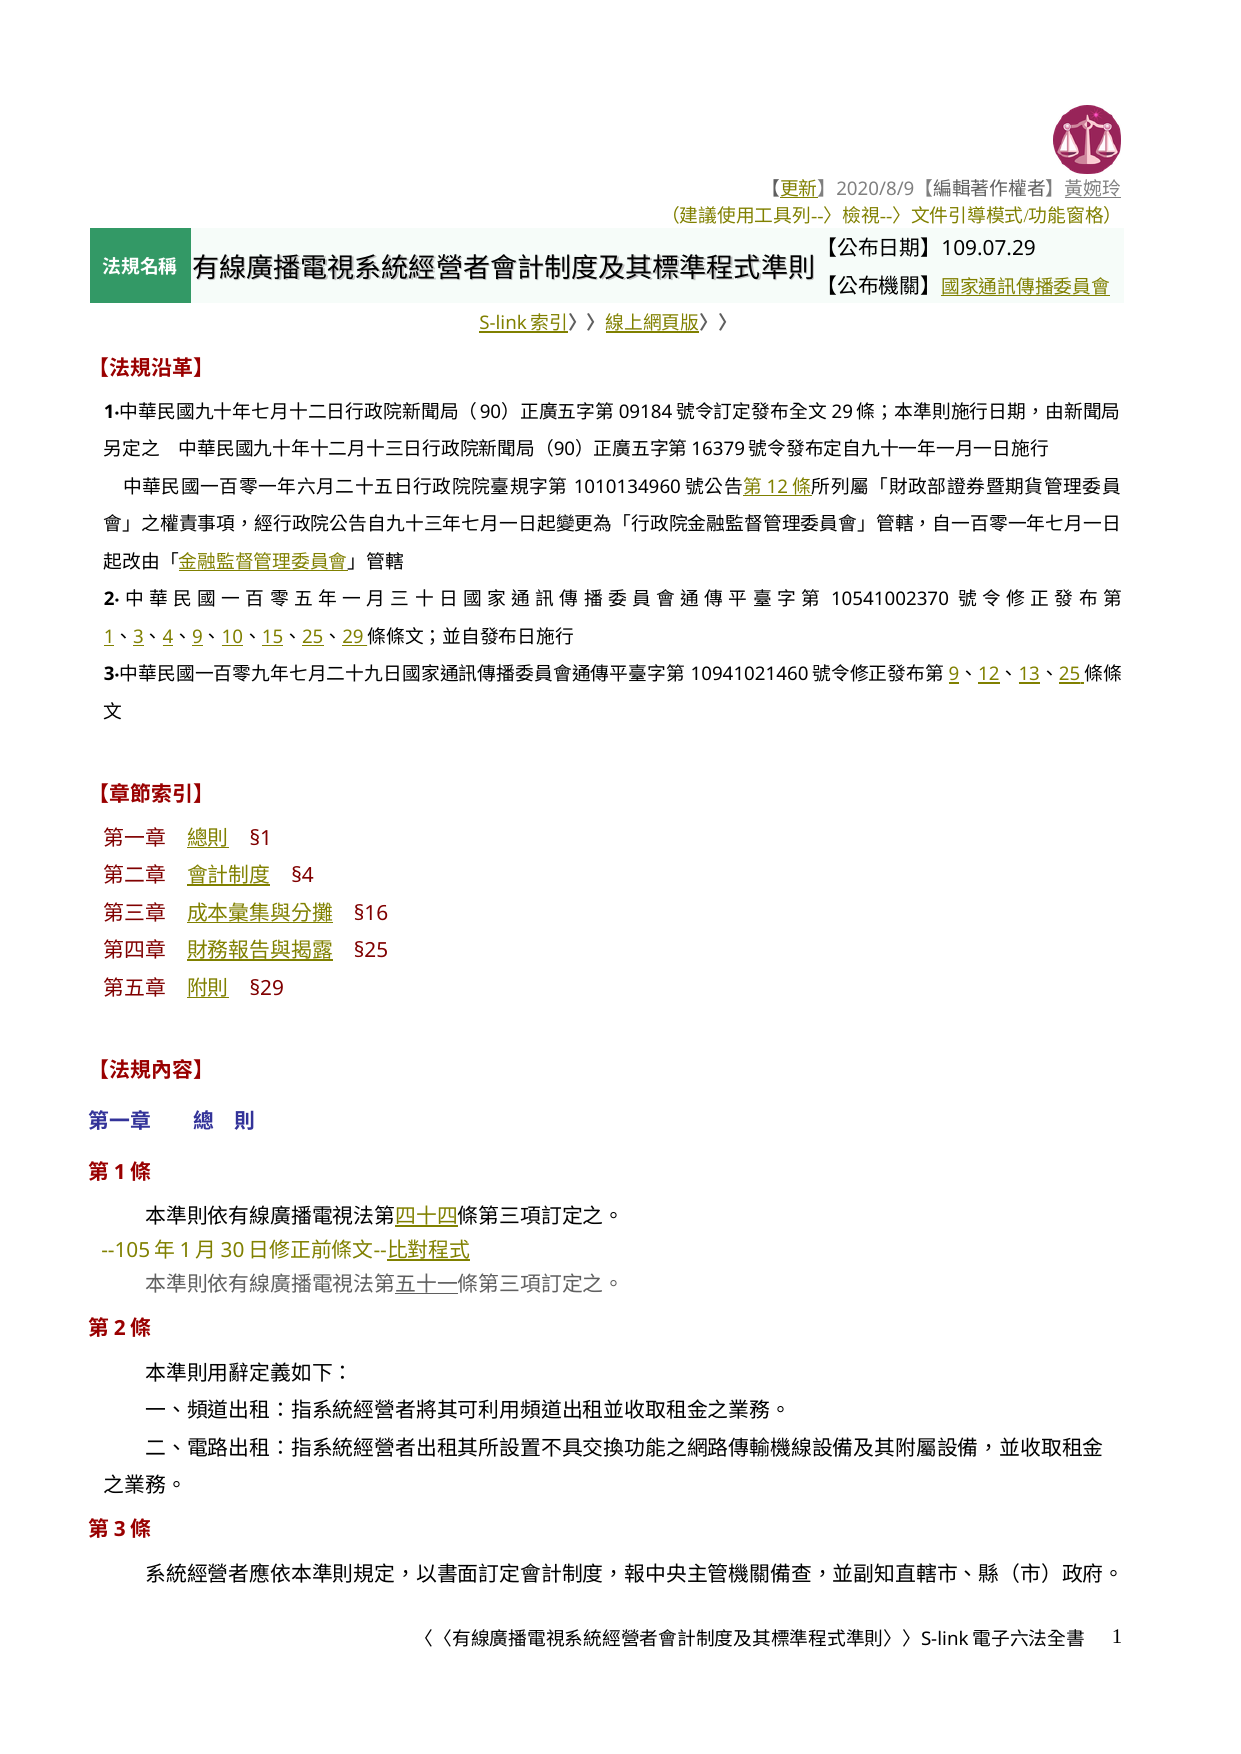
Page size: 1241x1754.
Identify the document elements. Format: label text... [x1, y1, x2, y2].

text ‧S-link索引〉〉線上網頁版〉〉 [89, 303, 1122, 340]
subtitle 第一章 總 則 [89, 1104, 1122, 1134]
subtitle 【法規沿革】 [89, 351, 1122, 381]
subtitle 第1條∵ [89, 1155, 1122, 1185]
subtitle 【法規內容】 [89, 1053, 1122, 1083]
table_header 有線廣播電視系統經營者會計制度及其標準程式準則 [191, 228, 816, 303]
text （建議使用工具列--〉檢視--〉文件引導模式/功能窗格） [89, 201, 1122, 228]
text 一、頻道出租：指系統經營者將其可利用頻道出租並收取租金之業務。 [103, 1389, 1122, 1427]
subtitle 第2條 [89, 1311, 1122, 1342]
text 系統經營者應依本準則規定，以書面訂定會計制度，報中央主管機關備查，並副知直轄市、縣（市）政府。 [103, 1553, 1122, 1591]
table_header 【公布日期】109.07.29 【公布機關】國家通訊傳播委員會 [816, 228, 1124, 303]
text 3‧中華民國一百零九年七月二十九日國家通訊傳播委員會通傳平臺字第10941021460號令修正發布第9、12、13、25條條文 [103, 654, 1122, 729]
subtitle --105年1月30日修正前條文--比對程式 [101, 1233, 1122, 1263]
text 【更新】2020/8/9【編輯著作權者】黃婉玲 [89, 173, 1120, 201]
text 第三章 成本彙集與分攤 §16 [103, 892, 1122, 930]
text 中華民國一百零一年六月二十五日行政院院臺規字第1010134960號公告第12條所列屬「財政部證券暨期貨管理委員會」之權責事項，經行政院公告自九十三年七月一日起變更為「行政院金融監督管理委員會」管轄，自一百零一年七月一日起改由「金融監督管理委員會」管轄 [103, 466, 1122, 579]
text 本準則依有線廣播電視法第四十四條第三項訂定之。 [103, 1196, 1122, 1233]
subtitle 第3條∵ [89, 1512, 1122, 1543]
picture [1053, 105, 1121, 174]
subtitle 【章節索引】 [89, 777, 1122, 807]
text 第二章 會計制度 §4 [103, 855, 1122, 892]
text 本準則用辭定義如下： [103, 1352, 1122, 1389]
text 1‧中華民國九十年七月十二日行政院新聞局（90）正廣五字第09184號令訂定發布全文29條；本準則施行日期，由新聞局另定之 中華民國九十年十二月十三日行政院新聞局（90）正廣五字第16379號令發布定自九十一年一月一日施行 [103, 391, 1122, 466]
text 本準則依有線廣播電視法第五十一條第三項訂定之。∴ [103, 1263, 1122, 1301]
text 二、電路出租：指系統經營者出租其所設置不具交換功能之網路傳輸機線設備及其附屬設備，並收取租金之業務。 [103, 1427, 1122, 1502]
text 第四章 財務報告與揭露 §25 [103, 930, 1122, 967]
text 第一章 總則 §1 [103, 817, 1122, 855]
text 第五章 附則 §29 [103, 967, 1122, 1005]
text 2‧中華民國一百零五年一月三十日國家通訊傳播委員會通傳平臺字第10541002370號令修正發布第1、3、4、9、10、15、25、29條條文；並自發布日施行 [103, 579, 1122, 654]
table_header 法規名稱 [90, 228, 191, 303]
